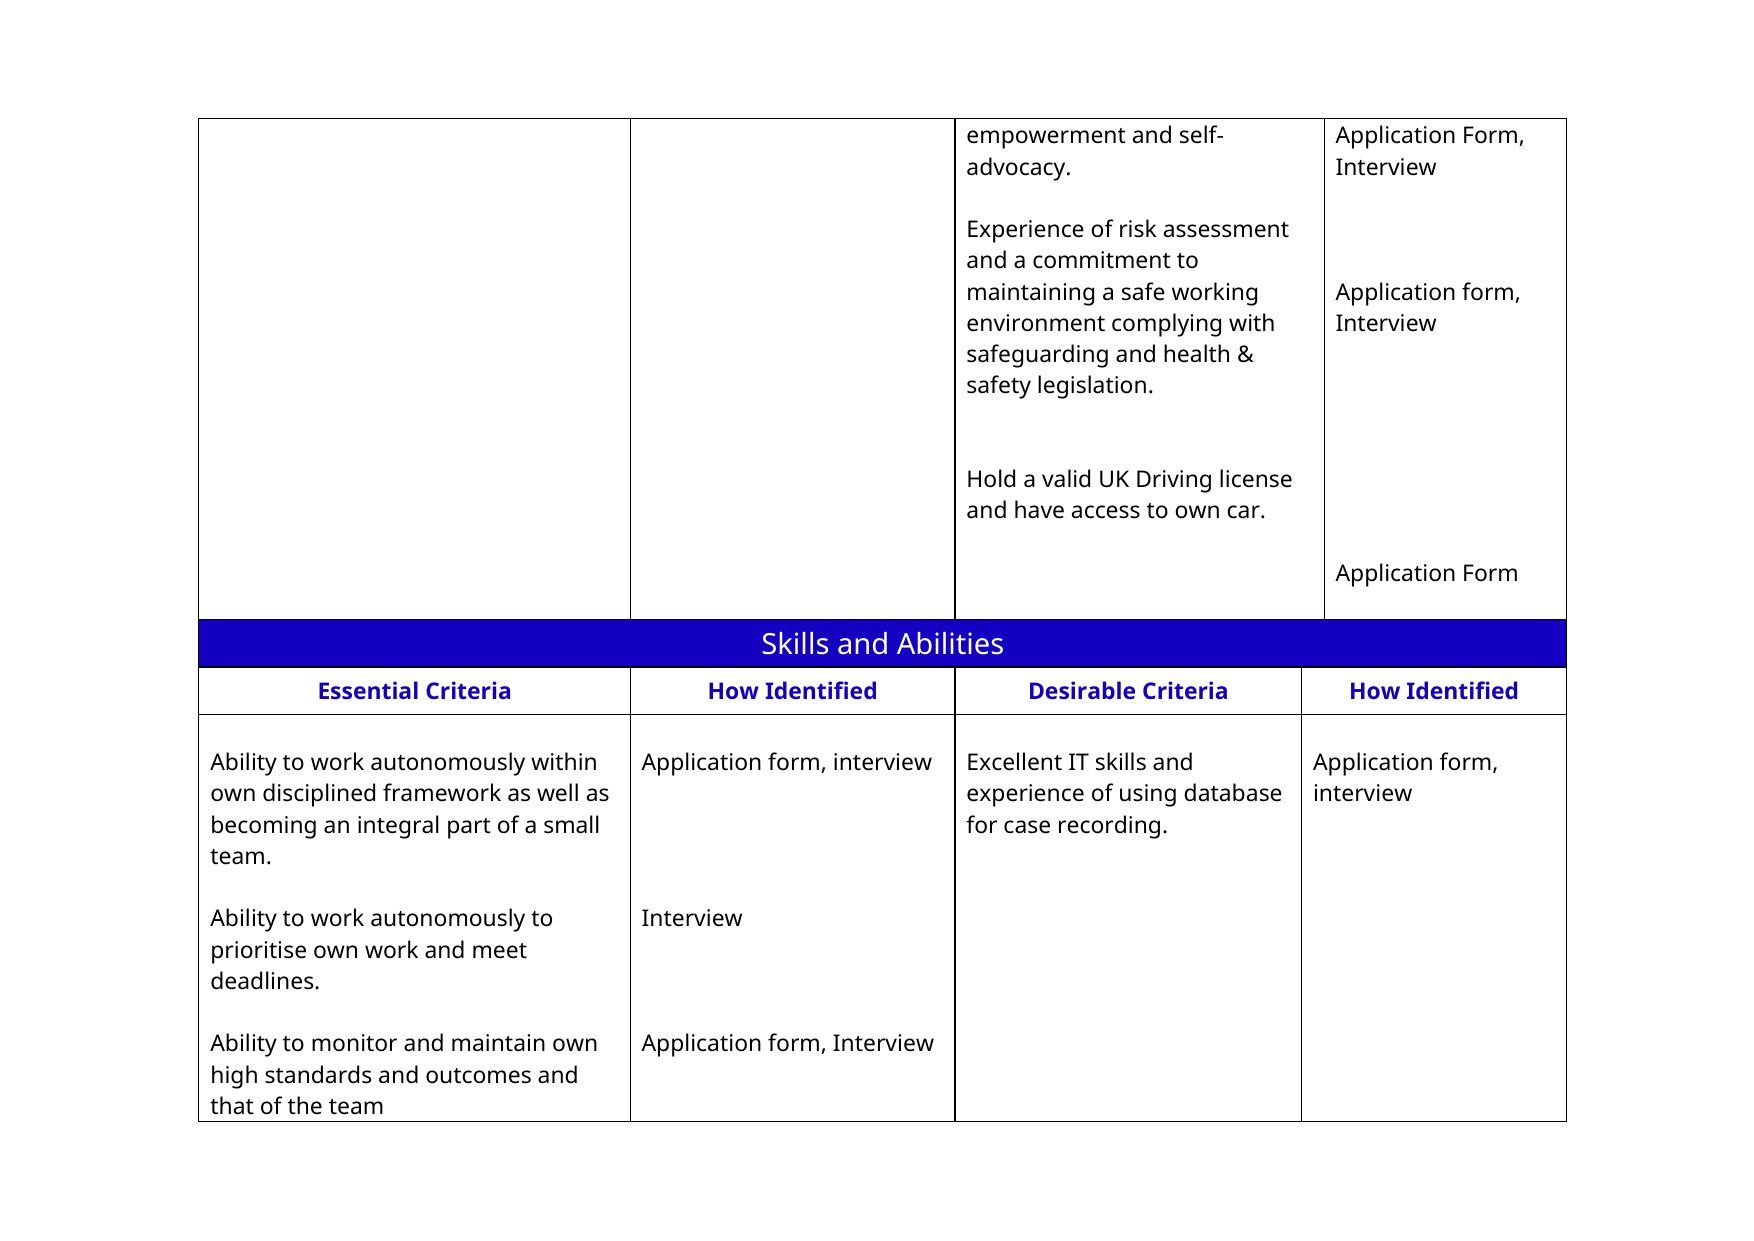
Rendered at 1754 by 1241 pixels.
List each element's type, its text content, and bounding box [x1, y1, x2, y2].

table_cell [631, 715, 954, 1121]
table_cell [199, 715, 630, 1121]
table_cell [199, 119, 630, 619]
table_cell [1325, 119, 1566, 619]
table_cell How Identified [631, 668, 954, 714]
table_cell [956, 119, 1324, 619]
table_cell Desirable Criteria [956, 668, 1301, 714]
table_cell Skills and Abilities [199, 620, 1566, 666]
table_cell Essential Criteria [199, 668, 630, 714]
table_cell How Identified [1302, 668, 1566, 714]
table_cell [1302, 715, 1566, 1121]
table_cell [631, 119, 954, 619]
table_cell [956, 715, 1301, 1121]
